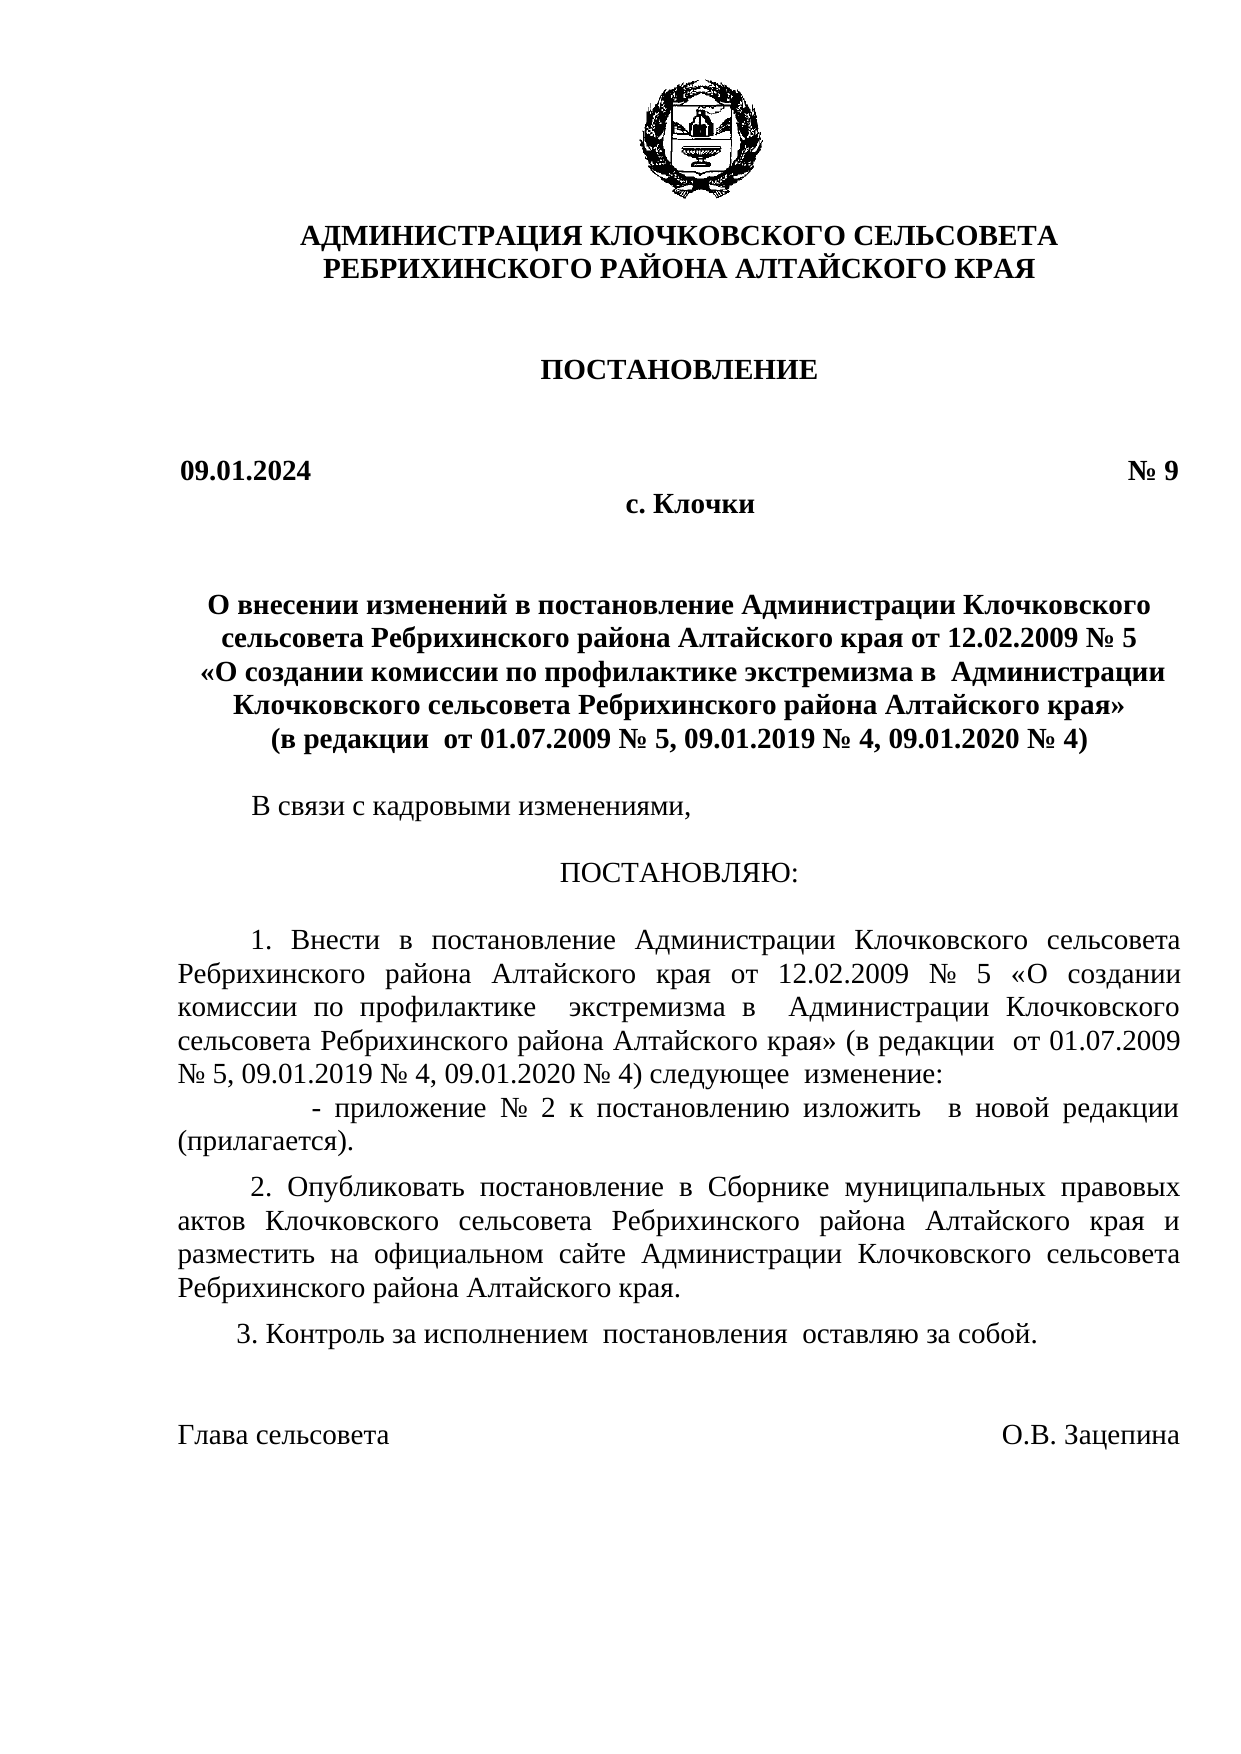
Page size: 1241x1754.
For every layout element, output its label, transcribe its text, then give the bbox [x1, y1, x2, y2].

text «О создании комиссии по профилактике экстремизма в Администрации Клочковского сельсовета Ребрихинского района Алтайского края» [177, 654, 1181, 721]
text 1. Внести в постановление Администрации Клочковского сельсовета Ребрихинского района Алтайского края от 12.02.2009 № 5 «О создании комиссии по профилактике экстремизма в Администрации Клочковского сельсовета Ребрихинского района Алтайского края» (в редакции от 01.07.2009 № 5, 09.01.2019 № 4, 09.01.2020 № 4) следующее изменение: [177, 922, 1181, 1090]
text 09.01.2024 № 9 [177, 453, 1181, 486]
text О внесении изменений в постановление Администрации Клочковского сельсовета Ребрихинского района Алтайского края от 12.02.2009 № 5 [177, 587, 1181, 654]
text Глава сельсовета О.В. Зацепина [177, 1417, 1181, 1450]
text - приложение № 2 к постановлению изложить в новой редакции (прилагается). [177, 1090, 1181, 1157]
text В связи с кадровыми изменениями, [177, 788, 1181, 822]
text 3. Контроль за исполнением постановления оставляю за собой. [177, 1316, 1184, 1350]
text ПОСТАНОВЛЯЮ: [177, 855, 1181, 889]
text (в редакции от 01.07.2009 № 5, 09.01.2019 № 4, 09.01.2020 № 4) [177, 721, 1181, 754]
text с. Клочки [177, 486, 1181, 520]
text РЕБРИХИНСКОГО РАЙОНА АЛТАЙСКОГО КРАЯ [177, 251, 1181, 285]
picture [605, 61, 801, 218]
subtitle ПОСТАНОВЛЕНИЕ [177, 352, 1181, 386]
text 2. Опубликовать постановление в Сборнике муниципальных правовых актов Клочковского сельсовета Ребрихинского района Алтайского края и разместить на официальном сайте Администрации Клочковского сельсовета Ребрихинского района Алтайского края. [177, 1169, 1181, 1304]
text АДМИНИСТРАЦИЯ КЛОЧКОВСКОГО СЕЛЬСОВЕТА [177, 118, 1181, 251]
